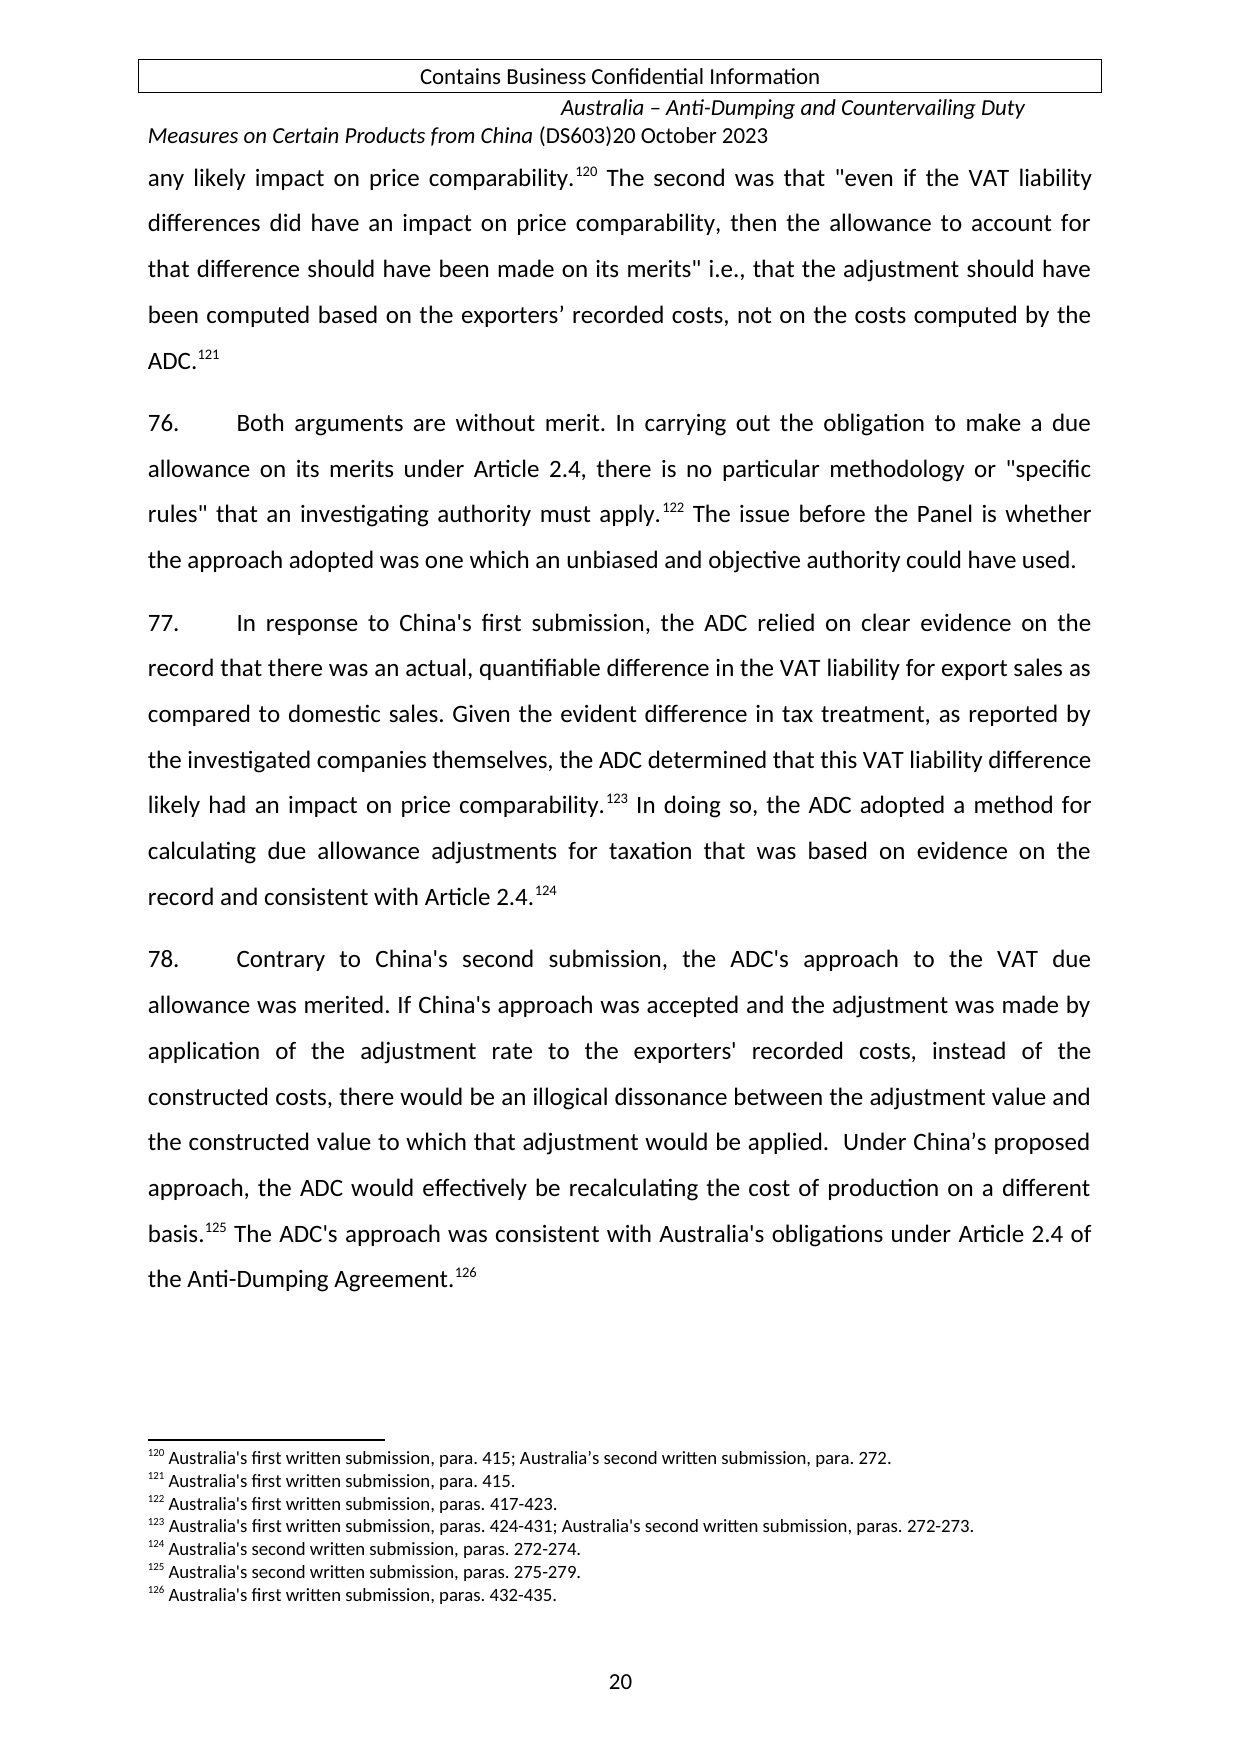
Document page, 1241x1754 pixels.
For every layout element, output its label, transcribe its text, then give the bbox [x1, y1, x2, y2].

text Contrary to China's second submission, the ADC's approach to the VAT due allowance was merited. If China's approach was accepted and the adjustment was made by application of the adjustment rate to the exporters' recorded costs, instead of the constructed costs, there would be an illogical dissonance between the adjustment value and the constructed value to which that adjustment would be applied. Under China’s proposed approach, the ADC would effectively be recalculating the cost of production on a different basis. The ADC's approach was consistent with Australia's obligations under Article 2.4 of the Anti-Dumping Agreement. [148, 943, 1092, 1294]
text Both arguments are without merit. In carrying out the obligation to make a due allowance on its merits under Article 2.4, there is no particular methodology or "specific rules" that an investigating authority must apply. The issue before the Panel is whether the approach adopted was one which an unbiased and objective authority could have used. [148, 407, 1092, 575]
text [148, 162, 1092, 375]
text In response to China's first submission, the ADC relied on clear evidence on the record that there was an actual, quantifiable difference in the VAT liability for export sales as compared to domestic sales. Given the evident difference in tax treatment, as reported by the investigated companies themselves, the ADC determined that this VAT liability difference likely had an impact on price comparability. In doing so, the ADC adopted a method for calculating due allowance adjustments for taxation that was based on evidence on the record and consistent with Article 2.4. [148, 607, 1092, 912]
